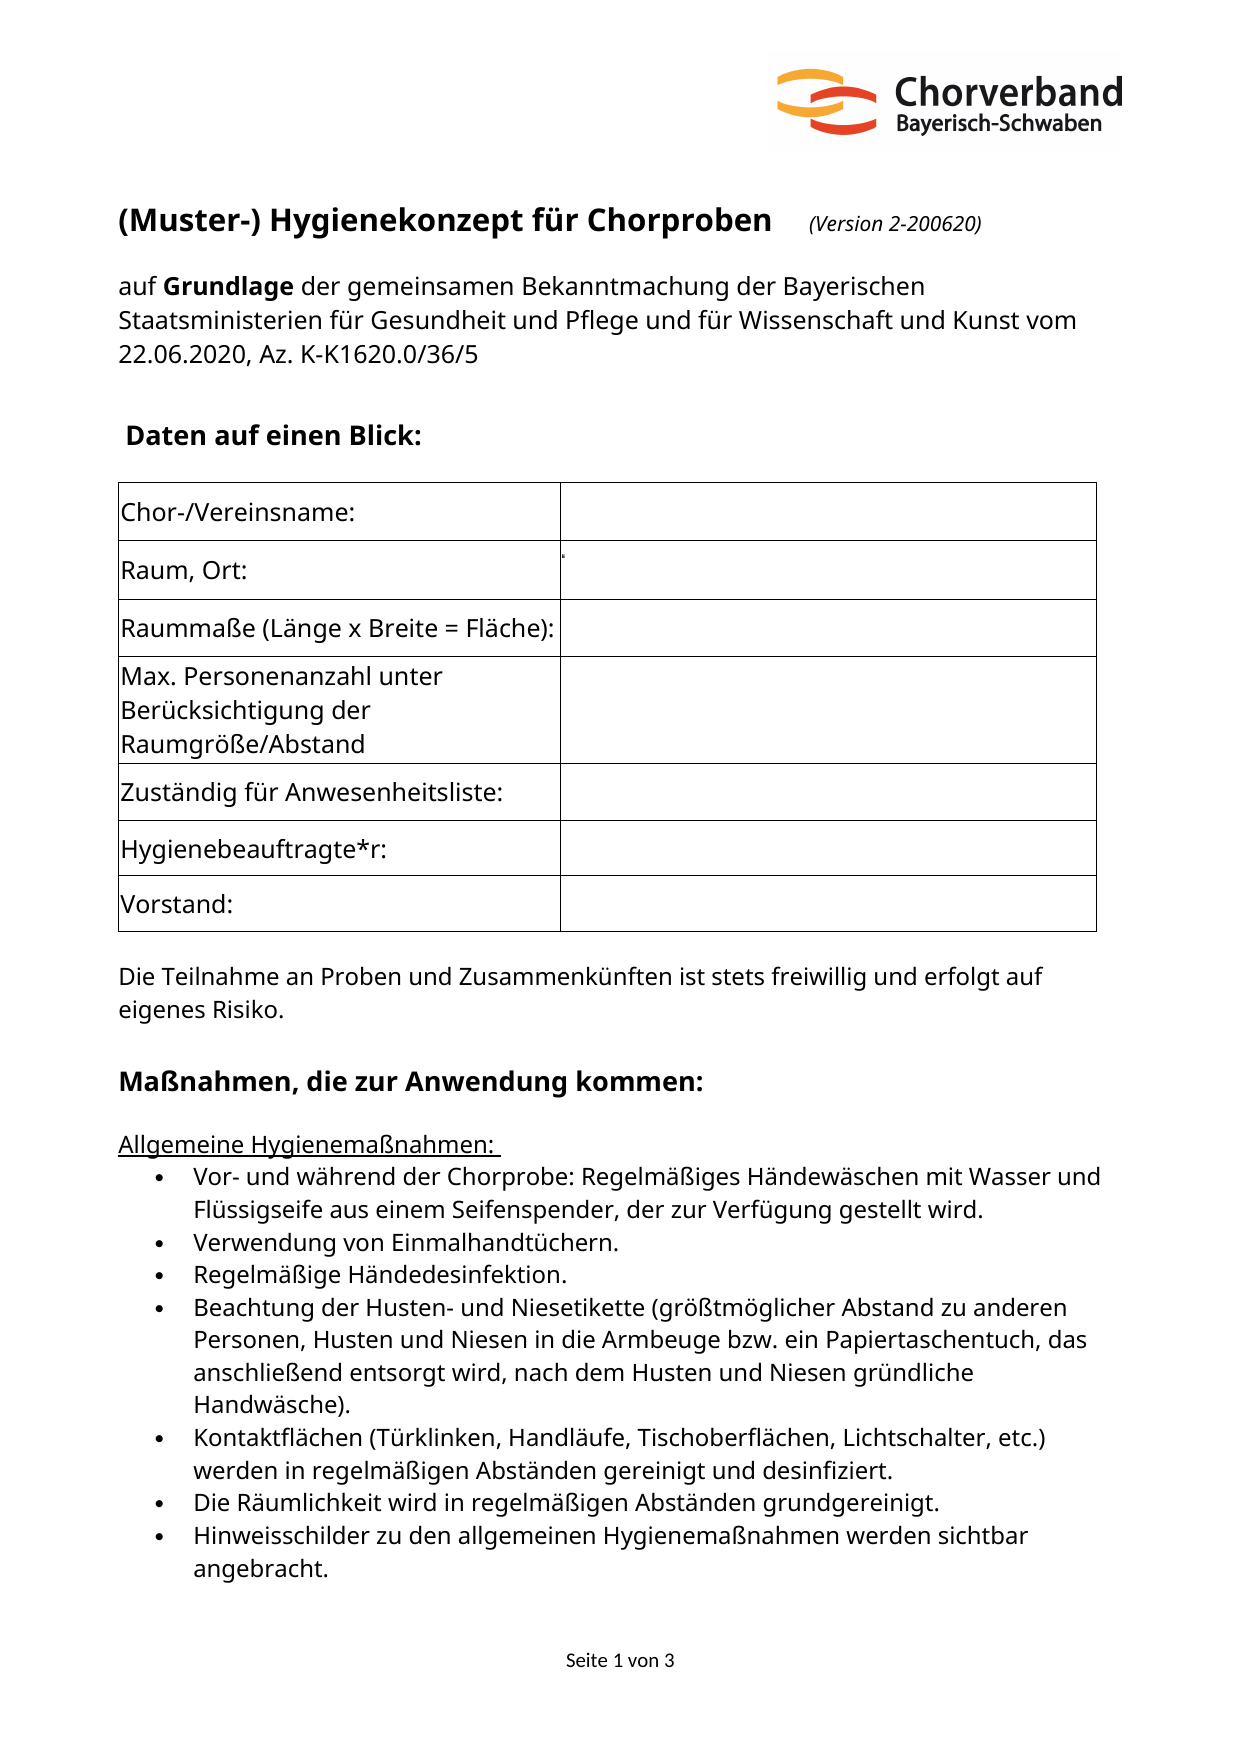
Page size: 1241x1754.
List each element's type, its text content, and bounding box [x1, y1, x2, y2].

list Kontaktflächen (Türklinken, Handläufe, Tischoberflächen, Lichtschalter, etc.) werden in regelmäßigen Abständen gereinigt und desinfiziert. [156, 1421, 1122, 1486]
text Maßnahmen, die zur Anwendung kommen: [118, 1062, 1122, 1099]
table_cell [561, 657, 1096, 763]
list Vor- und während der Chorprobe: Regelmäßiges Händewäschen mit Wasser und Flüssigseife aus einem Seifenspender, der zur Verfügung gestellt wird. [156, 1160, 1122, 1225]
list Die Räumlichkeit wird in regelmäßigen Abständen grundgereinigt. [156, 1486, 1122, 1519]
text Daten auf einen Blick: [118, 416, 1122, 453]
text Die Teilnahme an Proben und Zusammenkünften ist stets freiwillig und erfolgt auf eigenes Risiko. [118, 960, 1122, 1025]
list Hinweisschilder zu den allgemeinen Hygienemaßnahmen werden sichtbar angebracht. [156, 1519, 1122, 1584]
list Beachtung der Husten- und Niesetikette (größtmöglicher Abstand zu anderen Personen, Husten und Niesen in die Armbeuge bzw. ein Papiertaschentuch, das anschließend entsorgt wird, nach dem Husten und Niesen gründliche Handwäsche). [156, 1291, 1122, 1421]
list Regelmäßige Händedesinfektion. [156, 1258, 1122, 1291]
table_header Chor-/Vereinsname: [119, 483, 560, 540]
picture [765, 51, 1123, 153]
table_header [561, 483, 1096, 540]
list Verwendung von Einmalhandtüchern. [156, 1225, 1122, 1258]
table_cell Max. Personenanzahl unter Berücksichtigung der Raumgröße/Abstand [119, 657, 560, 763]
text auf Grundlage der gemeinsamen Bekanntmachung der Bayerischen Staatsministerien für Gesundheit und Pflege und für Wissenschaft und Kunst vom 22.06.2020, Az. K-K1620.0/36/5 [118, 269, 1122, 371]
table_cell Vorstand: [119, 876, 560, 931]
table_cell [561, 764, 1096, 820]
table_cell Zuständig für Anwesenheitsliste: [119, 764, 560, 820]
table_cell [561, 541, 1096, 599]
table_cell Raum, Ort: [119, 541, 560, 599]
table_cell Raummaße (Länge x Breite = Fläche): [119, 600, 560, 656]
table_cell [561, 876, 1096, 931]
table_cell Hygienebeauftragte*r: [119, 821, 560, 875]
table_cell [561, 821, 1096, 875]
table_cell [561, 600, 1096, 656]
text Allgemeine Hygienemaßnahmen: [118, 1127, 1122, 1160]
text (Muster-) Hygienekonzept für Chorproben (Version 2-200620) [118, 198, 1122, 240]
